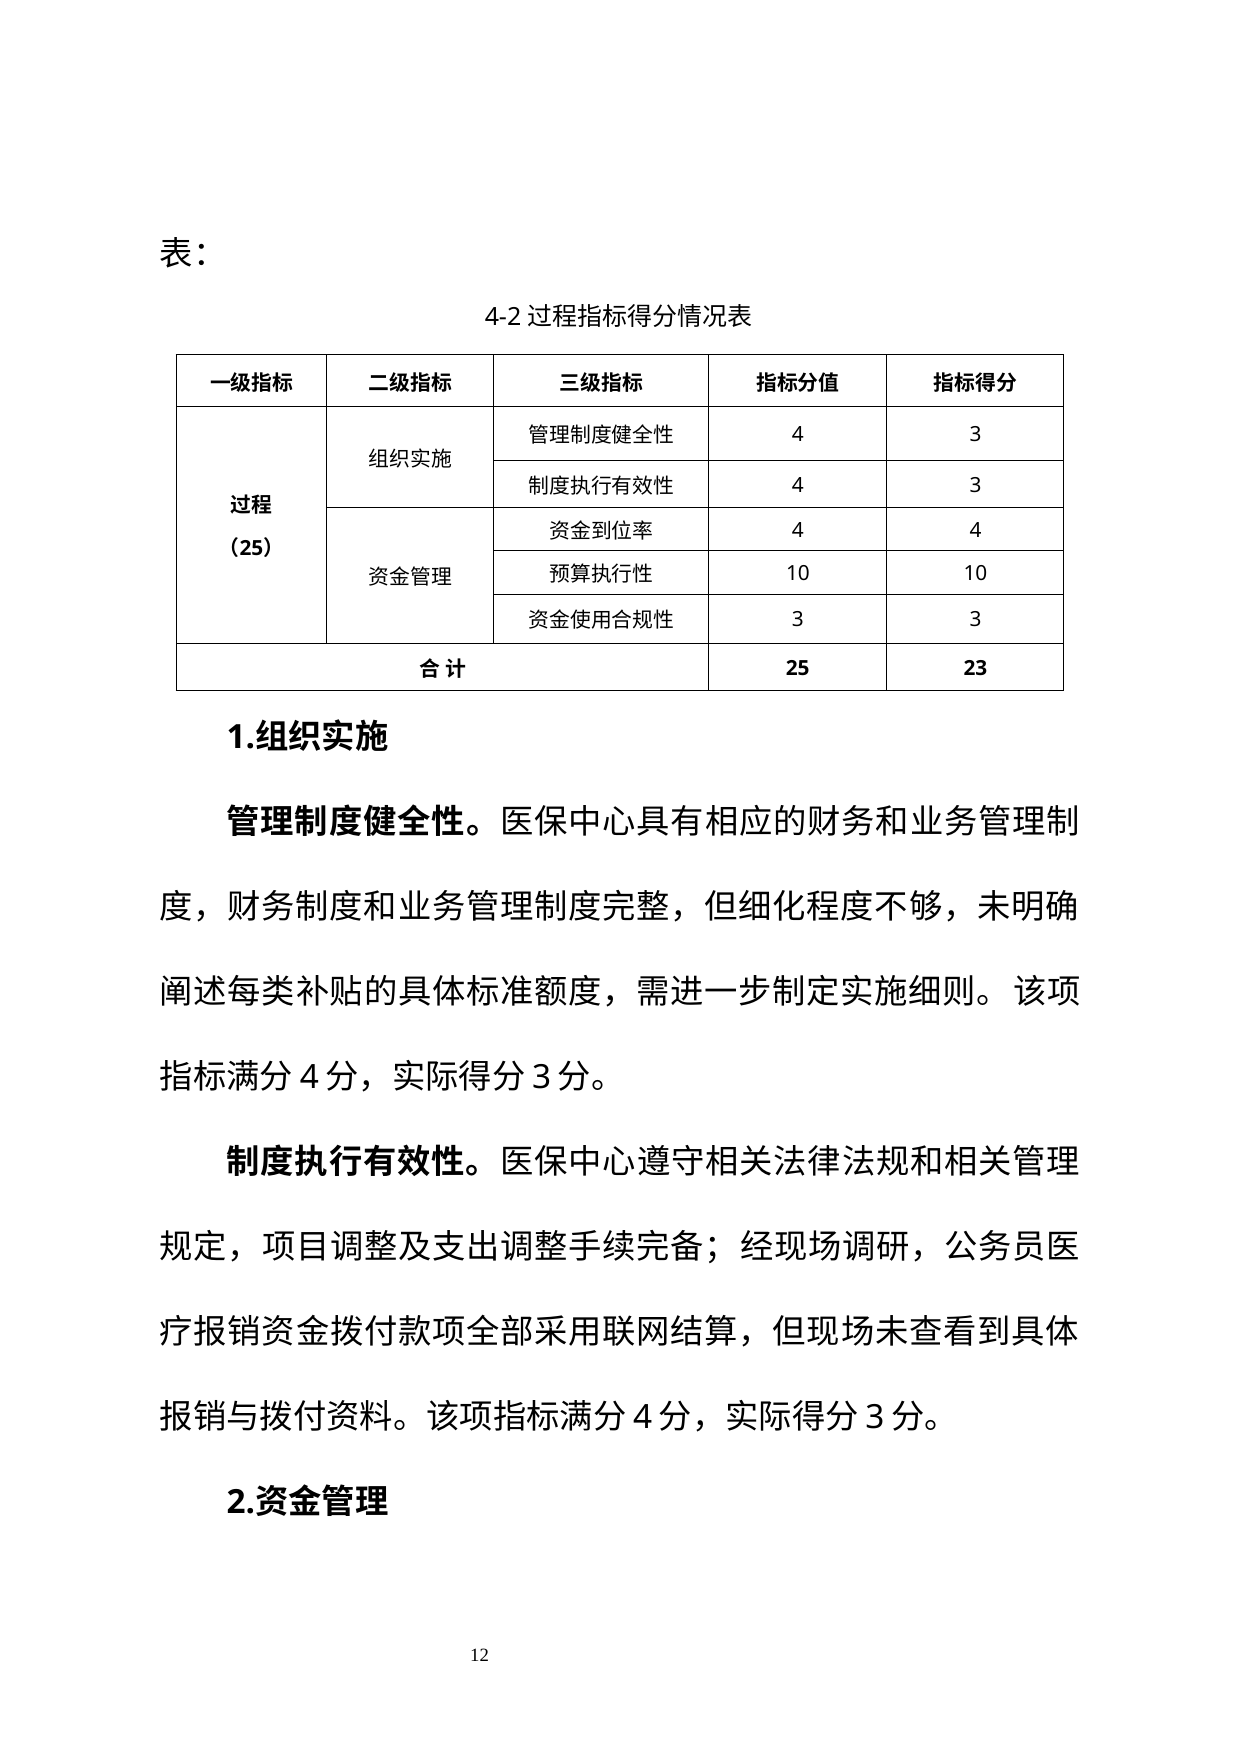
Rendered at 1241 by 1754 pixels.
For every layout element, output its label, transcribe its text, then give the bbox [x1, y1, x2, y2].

table_cell 合 计 [177, 644, 708, 690]
table_cell 资金使用合规性 [494, 595, 708, 643]
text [159, 209, 1081, 294]
list 制度执行有效性。医保中心遵守相关法律法规和相关管理规定，项目调整及支出调整手续完备；经现场调研，公务员医疗报销资金拨付款项全部采用联网结算，但现场未查看到具体报销与拨付资料。该项指标满分4分，实际得分3分。 [159, 1116, 1081, 1456]
table_cell 3 [887, 407, 1063, 460]
table_cell 制度执行有效性 [494, 461, 708, 507]
text 管理制度健全性。医保中心具有相应的财务和业务管理制度，财务制度和业务管理制度完整，但细化程度不够，未明确阐述每类补贴的具体标准额度，需进一步制定实施细则。该项指标满分4分，实际得分3分。 [159, 776, 1081, 1116]
text 1.组织实施 [159, 691, 1081, 776]
table_cell 3 [887, 461, 1063, 507]
table_cell 25 [709, 644, 886, 690]
table_cell 资金到位率 [494, 508, 708, 550]
table_cell 4 [887, 508, 1063, 550]
table_cell 3 [887, 595, 1063, 643]
text 2.资金管理 [159, 1456, 1081, 1541]
table_cell 组织实施 [327, 407, 493, 507]
table_cell 管理制度健全性 [494, 407, 708, 460]
table_cell 资金管理 [327, 508, 493, 643]
table_cell 4 [709, 461, 886, 507]
table_cell 过程 （25） [177, 407, 326, 643]
table_header 三级指标 [494, 355, 708, 406]
table_cell 3 [709, 595, 886, 643]
table_header 一级指标 [177, 355, 326, 406]
table_cell 10 [709, 551, 886, 594]
table_cell 预算执行性 [494, 551, 708, 594]
table_header 指标得分 [887, 355, 1063, 406]
table_cell 4 [709, 508, 886, 550]
table_cell 10 [887, 551, 1063, 594]
table_cell 4 [709, 407, 886, 460]
table_cell 23 [887, 644, 1063, 690]
table_header 二级指标 [327, 355, 493, 406]
text 4-2 过程指标得分情况表 [159, 294, 1081, 336]
table_header 指标分值 [709, 355, 886, 406]
